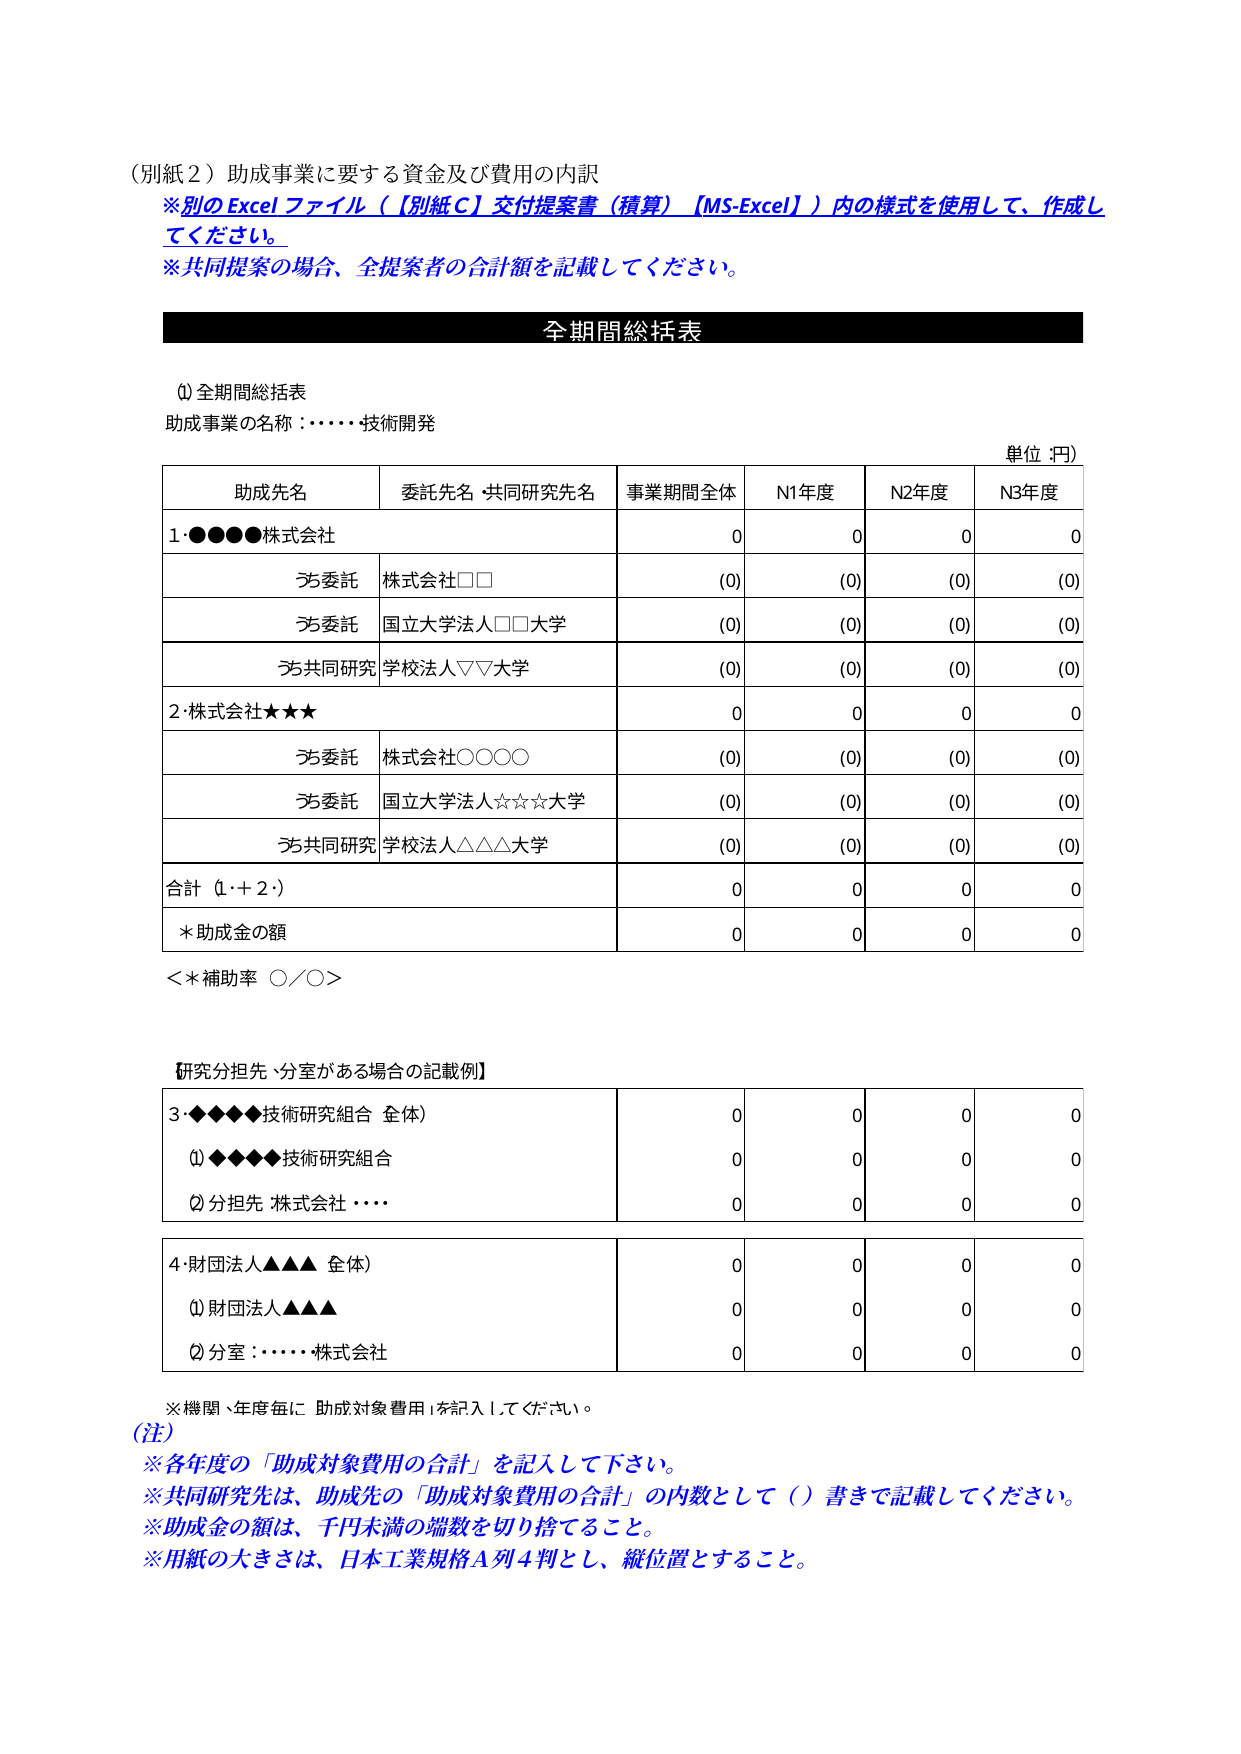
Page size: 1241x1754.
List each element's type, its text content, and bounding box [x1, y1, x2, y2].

text ※用紙の大きさは、日本工業規格Ａ列４判とし、縦位置とすること。 [118, 1542, 1122, 1573]
text （注） [118, 1416, 1122, 1447]
text ※助成金の額は、千円未満の端数を切り捨てること。 [118, 1510, 1122, 1542]
text ※共同研究先は、助成先の「助成対象費用の合計」の内数として（ ）書きで記載してください。 [118, 1479, 1122, 1510]
text ※各年度の「助成対象費用の合計」を記入して下さい。 [118, 1447, 1122, 1479]
text ※共同提案の場合、全提案者の合計額を記載してください。 [162, 250, 1107, 281]
subtitle （別紙２）助成事業に要する資金及び費用の内訳 [118, 158, 1122, 189]
text ※別のExcelファイル（【別紙Ｃ】交付提案書（積算）【MS-Excel】）内の様式を使用して、作成してください。 [162, 189, 1107, 250]
